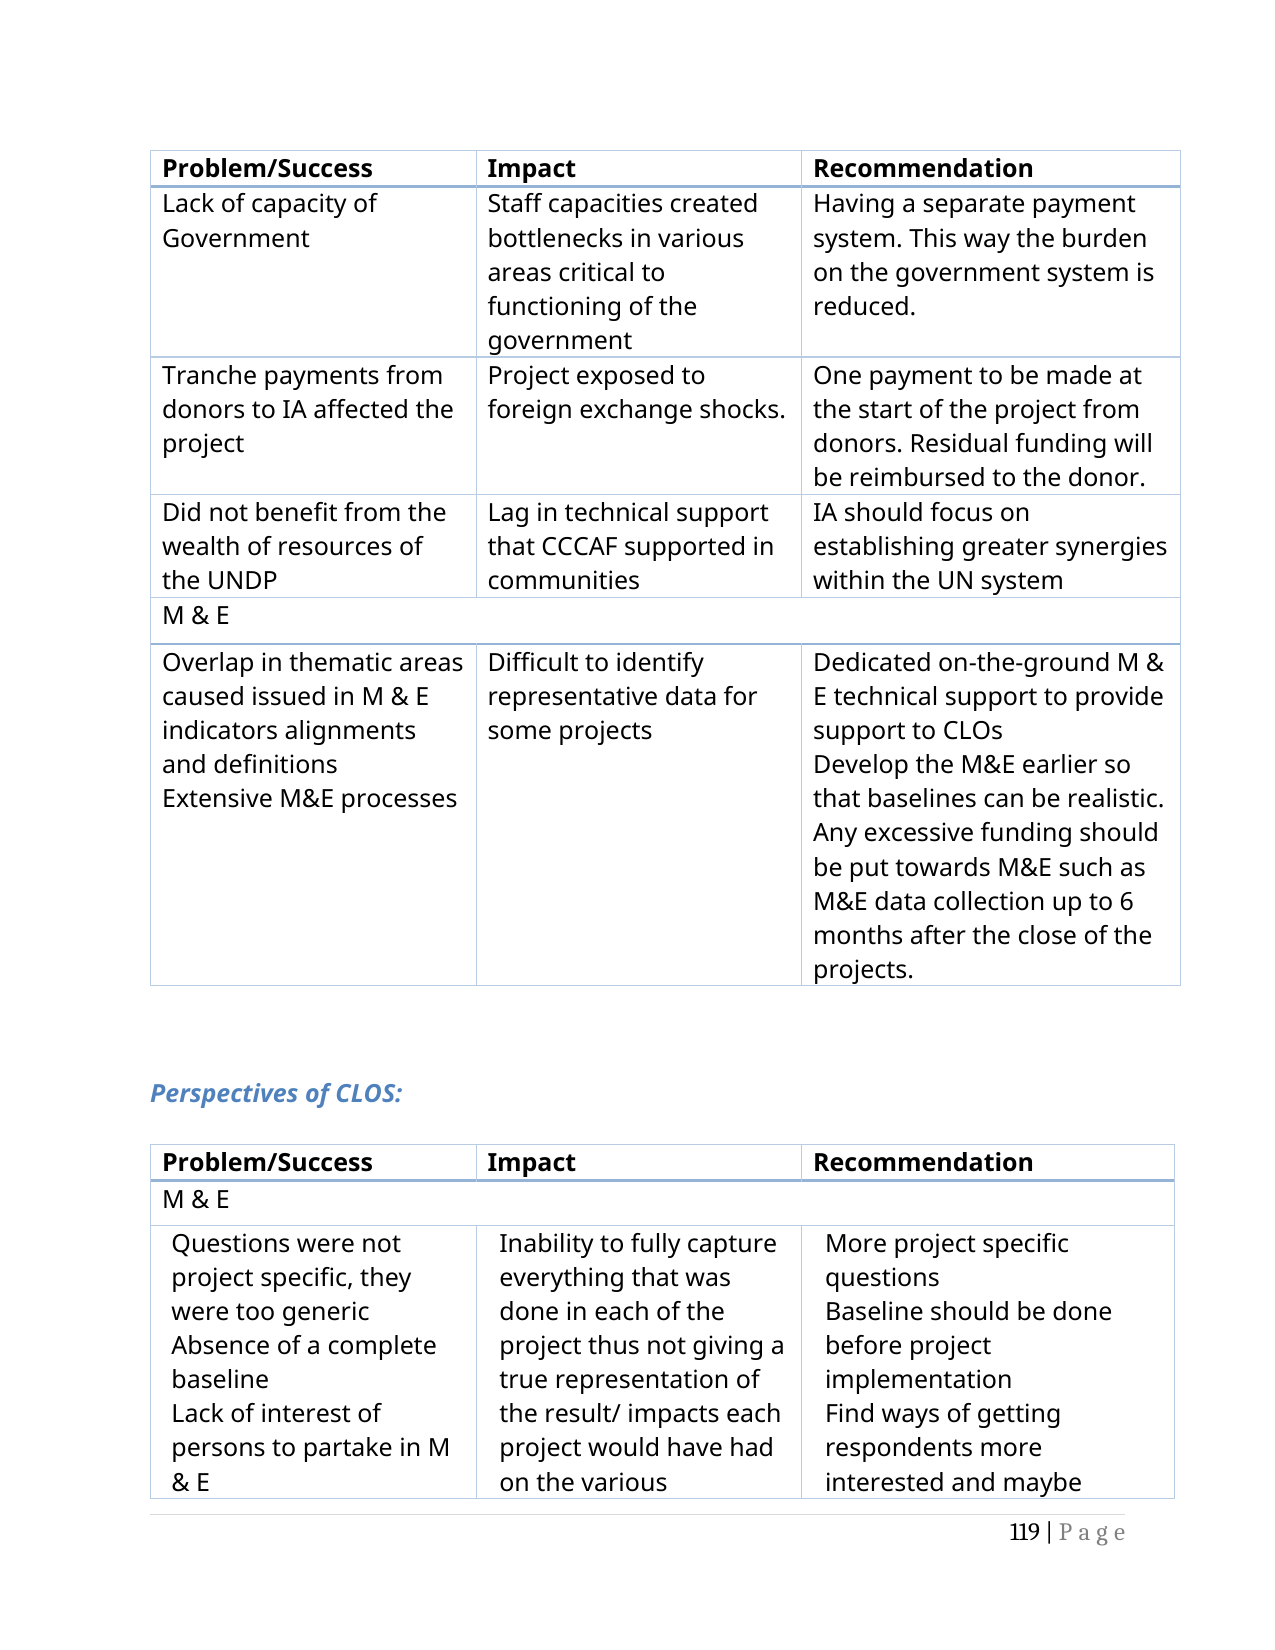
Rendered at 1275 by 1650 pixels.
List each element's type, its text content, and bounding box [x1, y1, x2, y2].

table_cell Lag in technical support that CCCAF supported in communities [477, 495, 801, 597]
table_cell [477, 1226, 801, 1498]
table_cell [802, 1226, 1174, 1498]
table_cell Overlap in thematic areas caused issued in M & E indicators alignments and definitions Extensive M&E processes [151, 645, 476, 985]
table_cell M & E [151, 598, 1180, 643]
table_cell Dedicated on-the-ground M & E technical support to provide support to CLOs Develop the M&E earlier so that baselines can be realistic. Any excessive funding should be put towards M&E such as M&E data collection up to 6 months after the close of the projects. [802, 645, 1180, 985]
table_header Recommendation [802, 151, 1180, 185]
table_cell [151, 1226, 476, 1498]
table_cell Tranche payments from donors to IA affected the project [151, 358, 476, 494]
table_header Recommendation [802, 1145, 1174, 1179]
table_cell IA should focus on establishing greater synergies within the UN system [802, 495, 1180, 597]
table_cell Having a separate payment system. This way the burden on the government system is reduced. [802, 188, 1180, 356]
subtitle Perspectives of CLOS: [150, 1075, 1125, 1109]
table_cell Lack of capacity of Government [151, 188, 476, 356]
table_cell M & E [151, 1182, 1174, 1225]
table_header Impact [477, 151, 801, 185]
table_cell One payment to be made at the start of the project from donors. Residual funding will be reimbursed to the donor. [802, 358, 1180, 494]
table_cell Did not benefit from the wealth of resources of the UNDP [151, 495, 476, 597]
table_header Problem/Success [151, 1145, 476, 1179]
table_header Problem/Success [151, 151, 476, 185]
table_header Impact [477, 1145, 801, 1179]
table_cell Difficult to identify representative data for some projects [477, 645, 801, 985]
table_cell Project exposed to foreign exchange shocks. [477, 358, 801, 494]
table_cell Staff capacities created bottlenecks in various areas critical to functioning of the government [477, 188, 801, 356]
